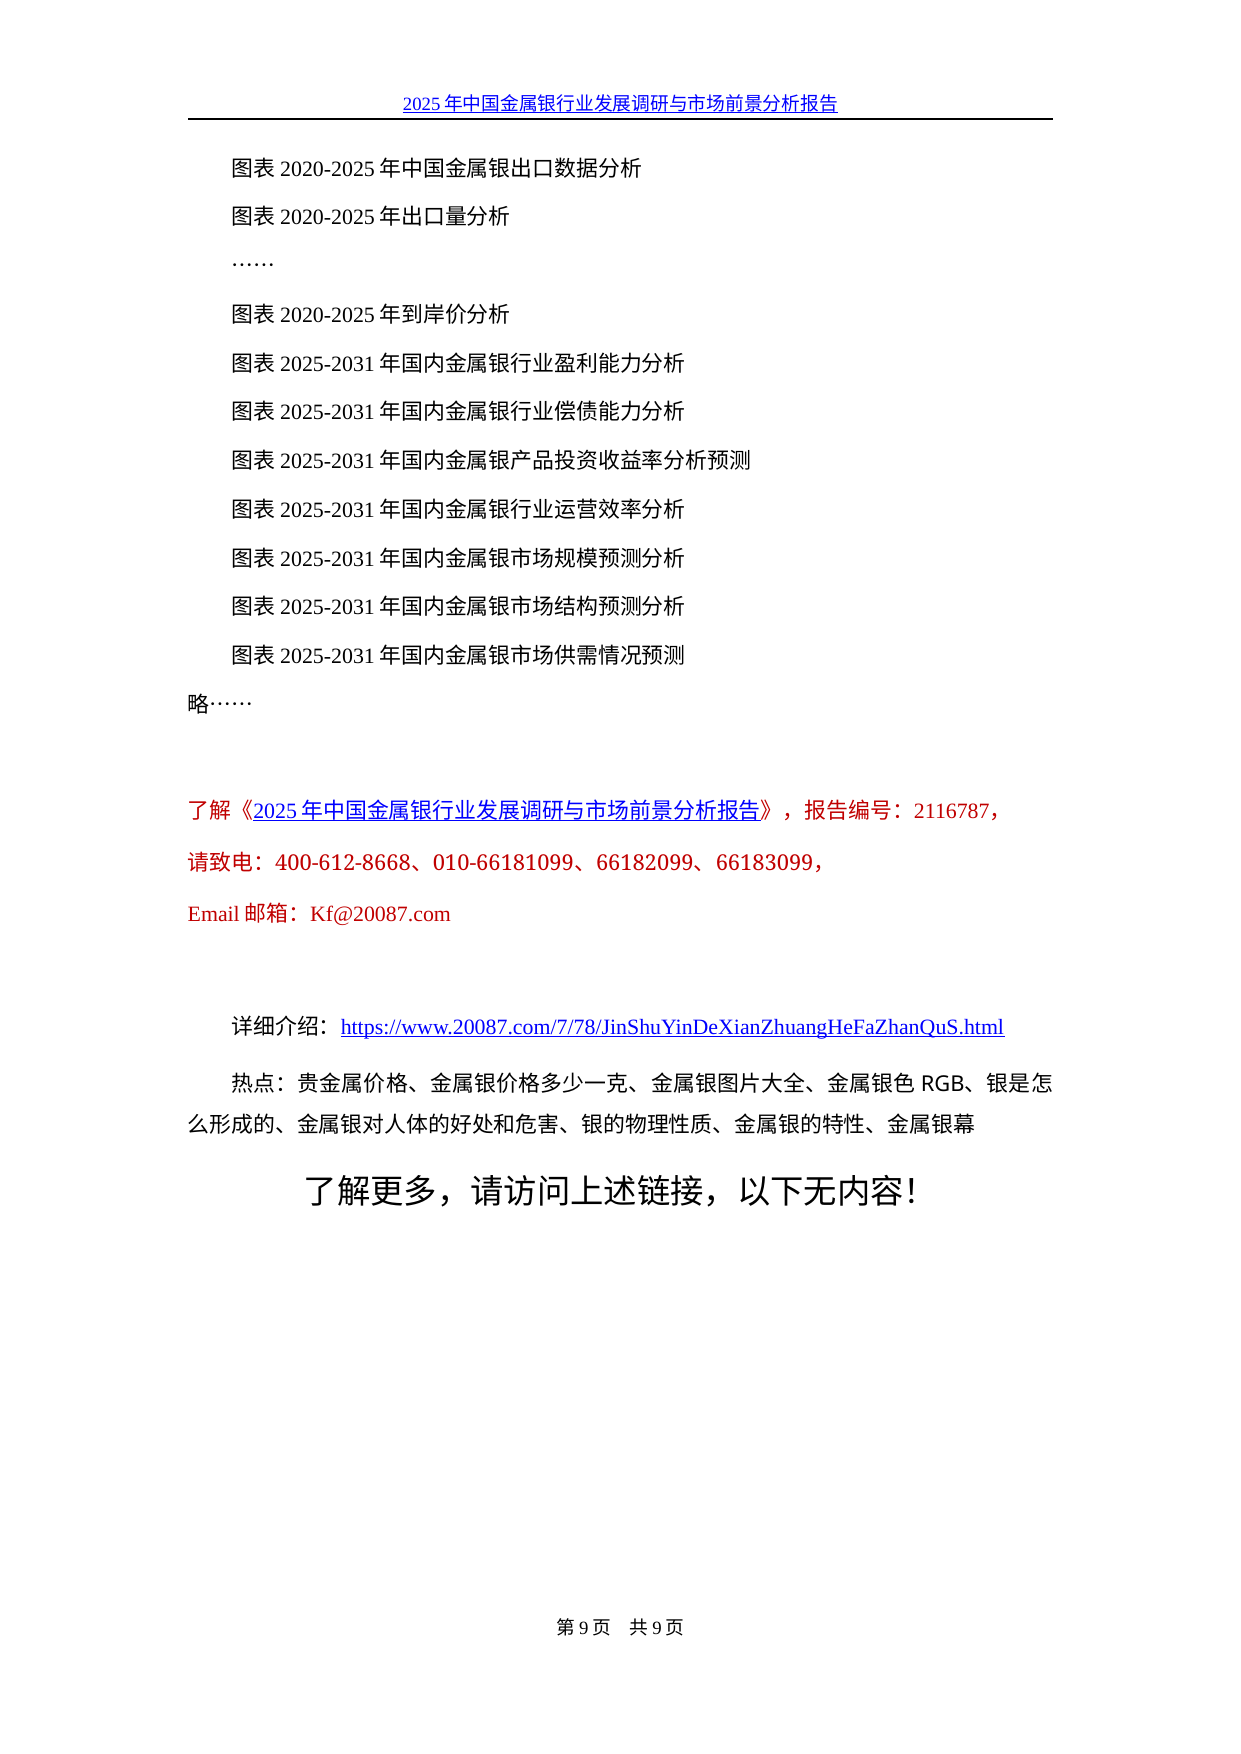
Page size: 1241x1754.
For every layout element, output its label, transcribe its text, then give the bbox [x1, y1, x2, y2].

text 热点：贵金属价格、金属银价格多少一克、金属银图片大全、金属银色RGB、银是怎么形成的、金属银对人体的好处和危害、银的物理性质、金属银的特性、金属银幕 [187, 1066, 1053, 1139]
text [187, 150, 1053, 719]
text 详细介绍：https://www.20087.com/7/78/JinShuYinDeXianZhuangHeFaZhanQuS.html [187, 1009, 1053, 1041]
title 了解更多，请访问上述链接，以下无内容！ [187, 1156, 1053, 1221]
text Email邮箱：Kf@20087.com [187, 896, 1053, 928]
text 请致电：400-612-8668、010-66181099、66182099、66183099， [187, 844, 1053, 877]
text 了解《2025年中国金属银行业发展调研与市场前景分析报告》，报告编号：2116787， [187, 793, 1053, 825]
